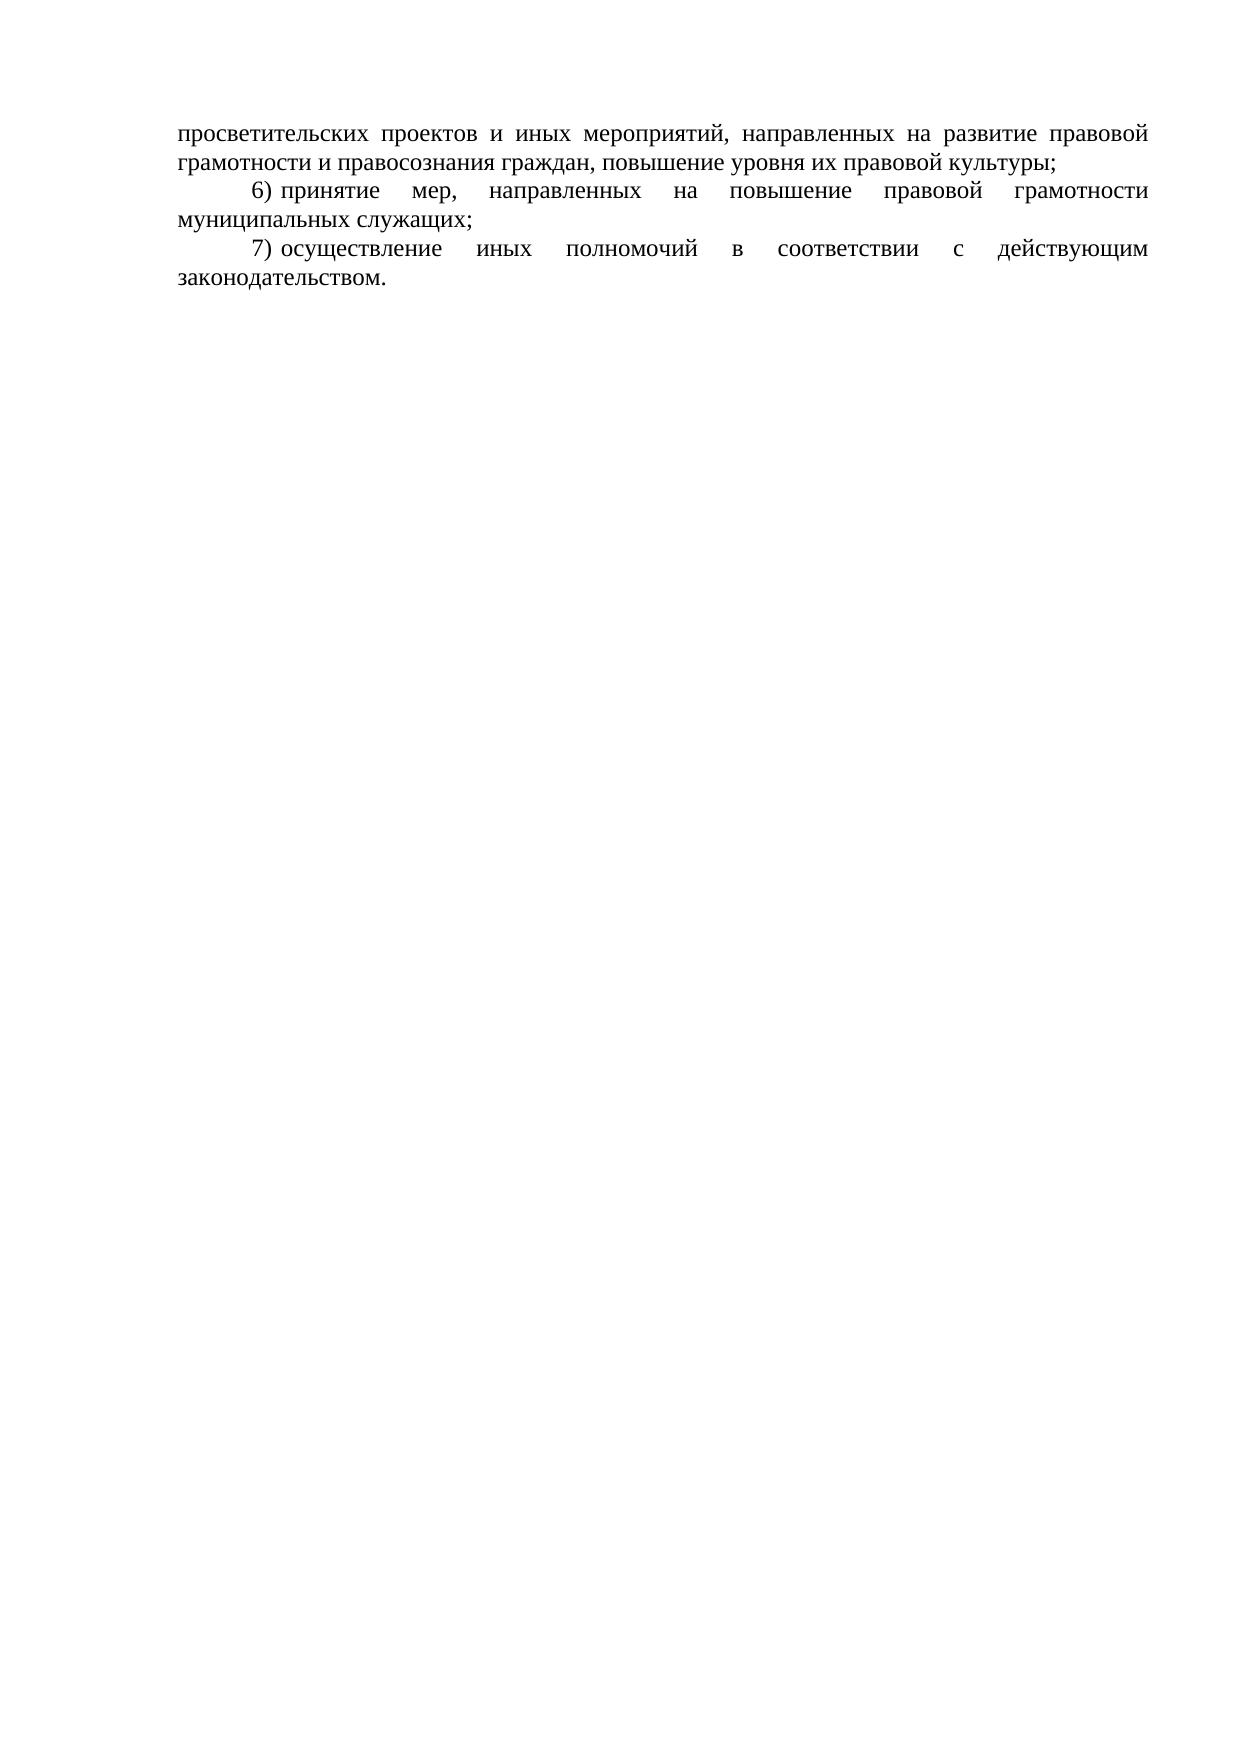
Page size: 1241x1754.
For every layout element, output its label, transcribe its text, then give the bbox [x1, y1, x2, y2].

list осуществление иных полномочий в соответствии с действующим законодательством. [177, 233, 1149, 291]
list принятие мер, направленных на повышение правовой грамотности муниципальных служащих; [177, 176, 1149, 233]
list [177, 118, 1149, 176]
